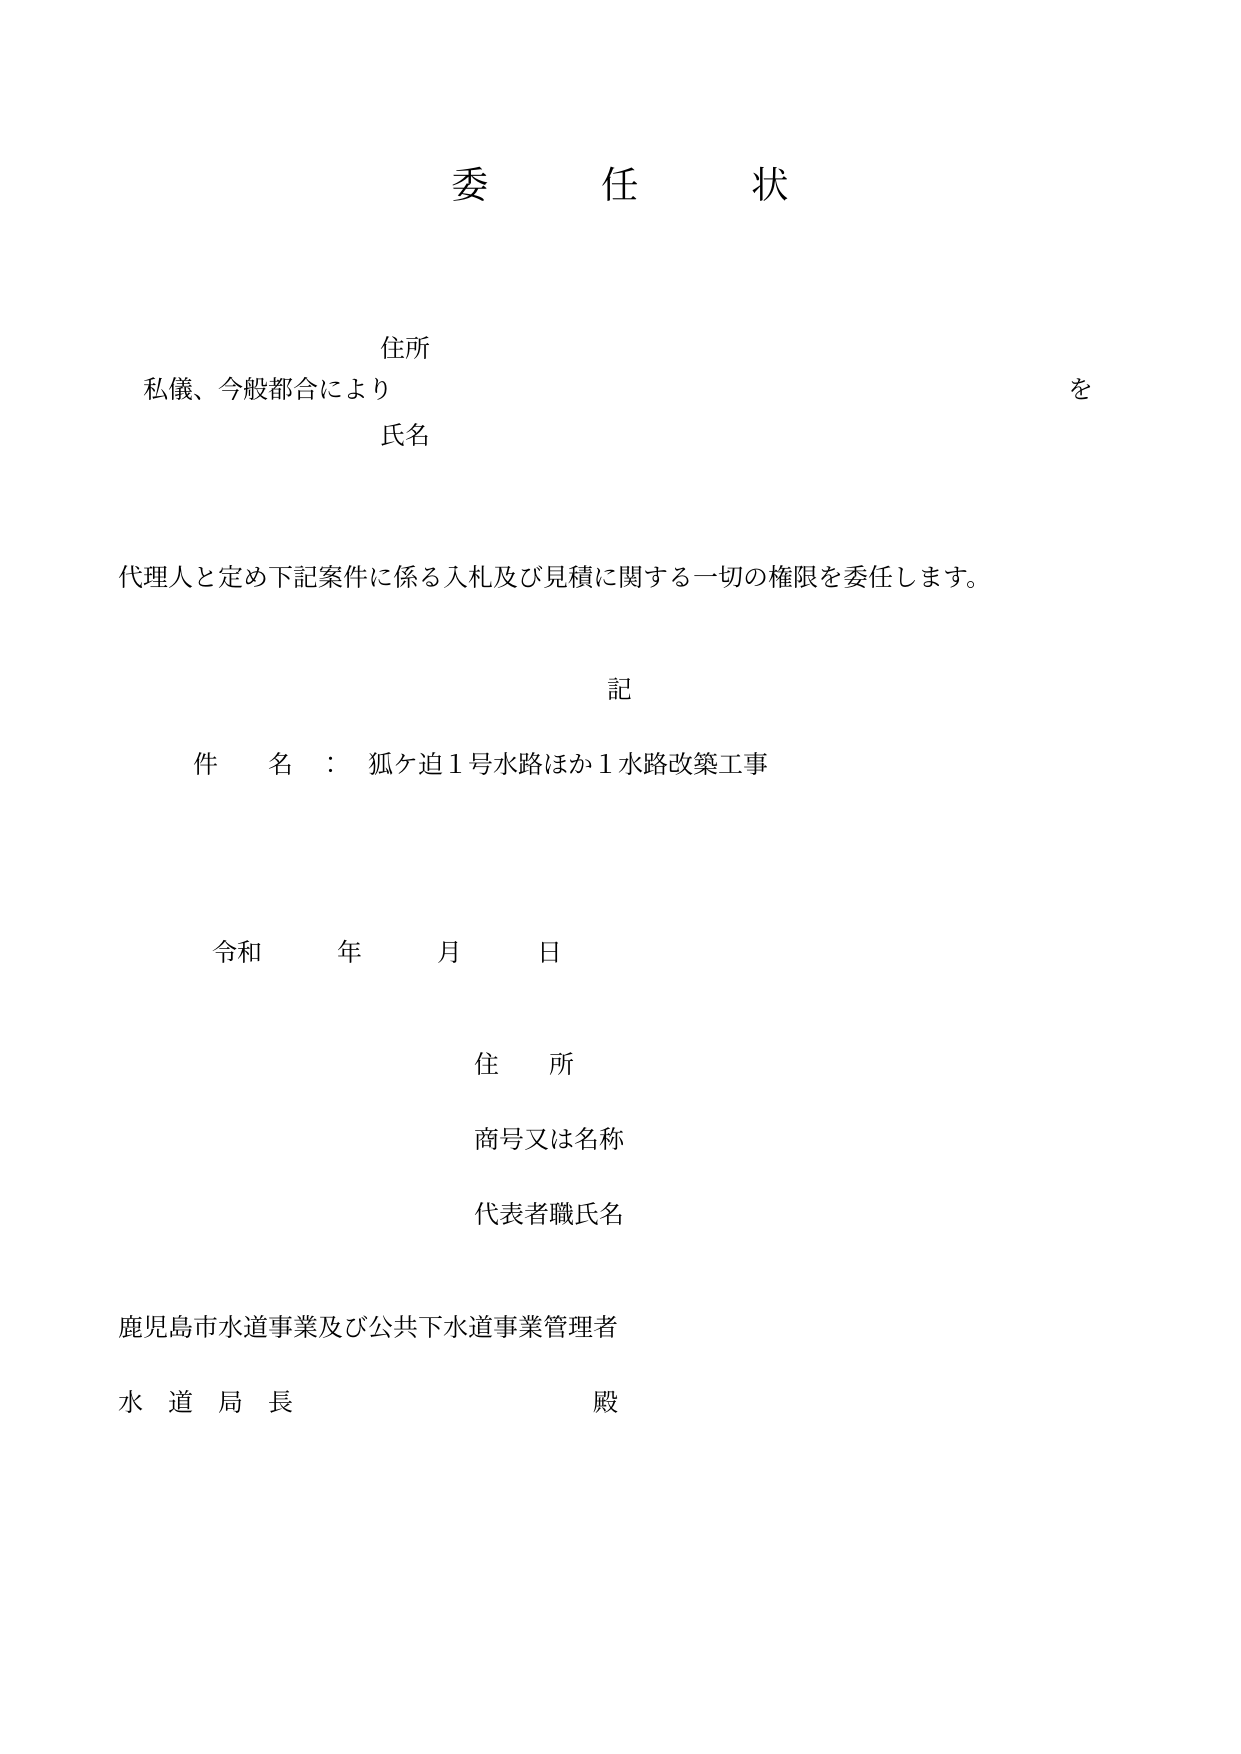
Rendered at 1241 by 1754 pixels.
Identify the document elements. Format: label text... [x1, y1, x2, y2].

text 委 任 状 [118, 144, 1122, 219]
text 令和 年 月 日 [212, 932, 1122, 969]
text 私儀、今般都合により を [118, 369, 1122, 407]
text 住所 [474, 1044, 1122, 1082]
text 氏名 [381, 407, 1122, 519]
text 代理人と定め下記案件に係る入札及び見積に関する一切の権限を委任します。 [118, 557, 1122, 594]
text 住所 [381, 294, 1122, 369]
text 件 名 ： 狐ケ迫１号水路ほか１水路改築工事 [193, 744, 1122, 782]
text 水 道 局 長 殿 [118, 1382, 1122, 1419]
text 商号又は名称 [474, 1119, 1122, 1157]
text 鹿児島市水道事業及び公共下水道事業管理者 [118, 1307, 1020, 1344]
text 代表者職氏名 [474, 1194, 1122, 1232]
subtitle 記 [118, 669, 1122, 707]
